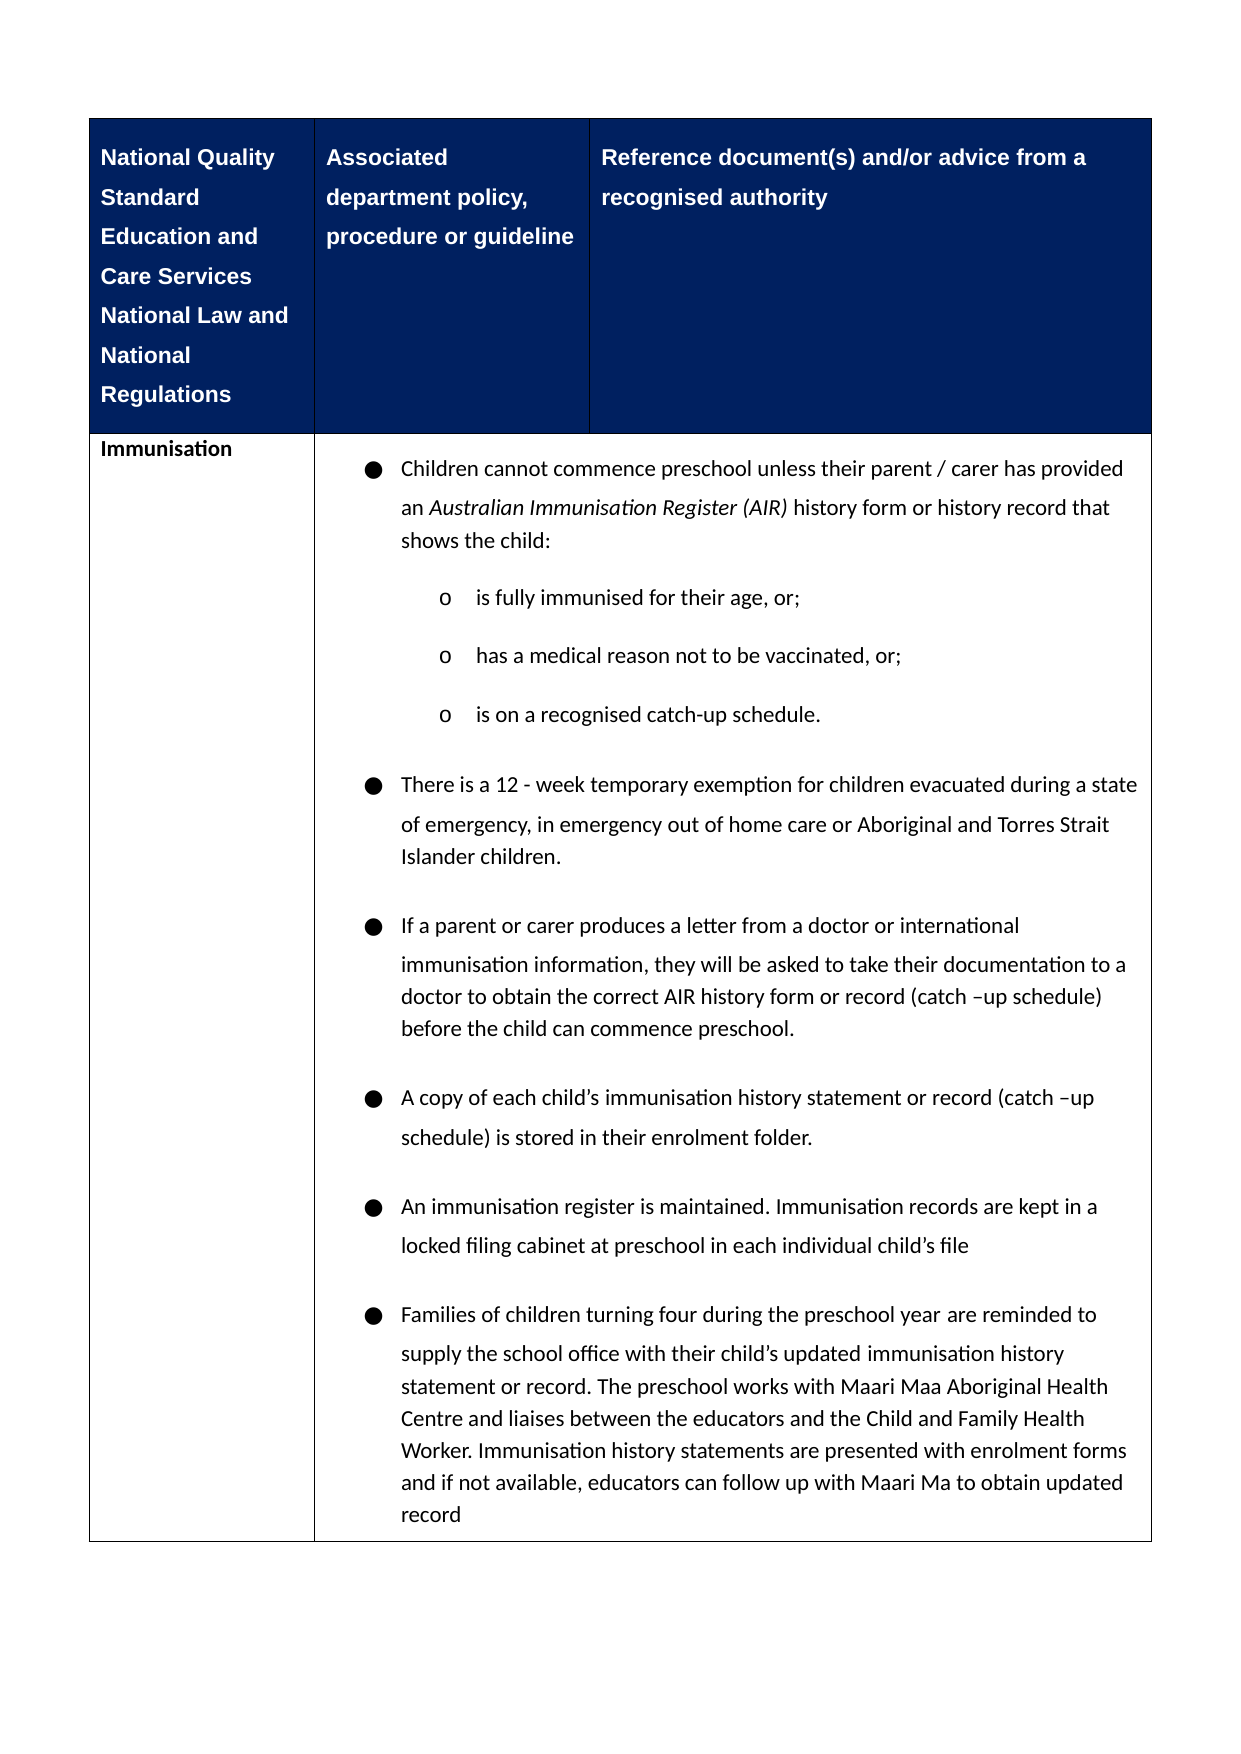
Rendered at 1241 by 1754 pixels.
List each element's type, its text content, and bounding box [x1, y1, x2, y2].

table_header Reference document(s) and/or advice from a recognised authority [590, 119, 1151, 433]
table_cell Immunisation [90, 434, 314, 1541]
table_cell Children cannot commence preschool unless their parent / carer has provided an Australian Immunisation Register (AIR) history form or history record that shows the child: is fully immunised for their age, or; has a medical reason not to be vaccinated, or; is on a recognised catch-up schedule. There is a 12 - week temporary exemption for children evacuated during a state of emergency, in emergency out of home care or Aboriginal and Torres Strait Islander children. If a parent or carer produces a letter from a doctor or international immunisation information, they will be asked to take their documentation to a doctor to obtain the correct AIR history form or record (catch –up schedule) before the child can commence preschool. A copy of each child’s immunisation history statement or record (catch –up schedule) is stored in their enrolment folder. An immunisation register is maintained. Immunisation records are kept in a locked filing cabinet at preschool in each individual child’s file Families of children turning four during the preschool year are reminded to supply the school office with their child’s updated immunisation history statement or record. The preschool works with Maari Maa Aboriginal Health Centre and liaises between the educators and the Child and Family Health Worker. Immunisation history statements are presented with enrolment forms and if not available, educators can follow up with Maari Ma to obtain updated record [315, 434, 1151, 1541]
table_header Associated department policy, procedure or guideline [315, 119, 589, 433]
table_header National Quality Standard Education and Care Services National Law and National Regulations [90, 119, 314, 433]
